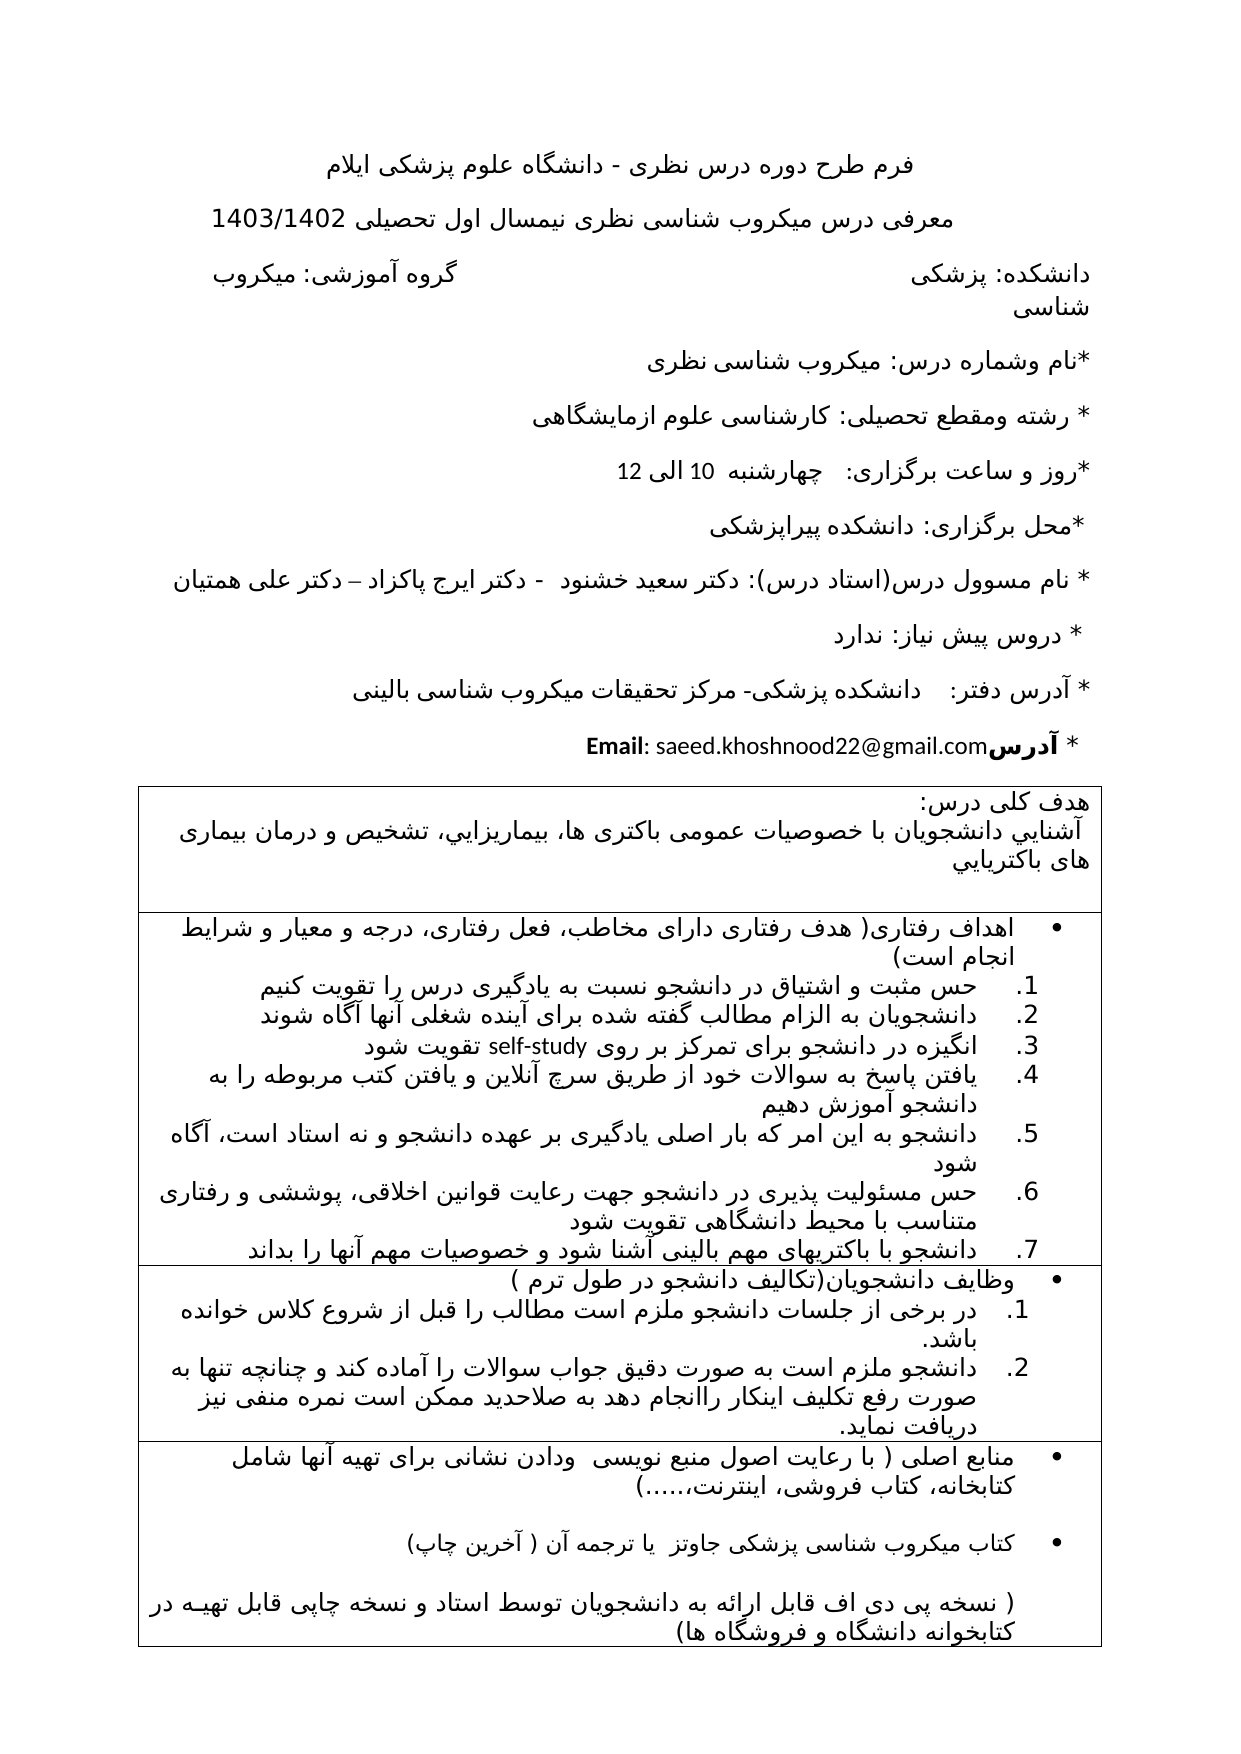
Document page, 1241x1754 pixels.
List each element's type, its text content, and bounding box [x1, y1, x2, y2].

text * رشته ومقطع تحصیلی: کارشناسی علوم ازمایشگاهی [150, 401, 1090, 430]
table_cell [139, 1442, 1101, 1646]
text *روز و ساعت برگزاری: چهارشنبه 10 الی 12 [150, 455, 1090, 486]
text *محل برگزاری: دانشکده پیراپزشکی [150, 511, 1090, 540]
text *نام وشماره درس: میکروب شناسی نظری [150, 346, 1090, 375]
text * نام مسوول درس(استاد درس): دکتر سعید خشنود - دکتر ایرج پاکزاد – دکتر علی همتیان [150, 566, 1090, 595]
table_cell وظایف دانشجویان(تکالیف دانشجو در طول ترم ) در برخی از جلسات دانشجو ملزم است مطالب را قبل از شروع کلاس خوانده باشد. دانشجو ملزم است به صورت دقیق جواب سوالات را آماده کند و چنانچه تنها به صورت رفع تکلیف اینکار راانجام دهد به صلاحدید ممکن است نمره منفی نیز دریافت نماید. [139, 1266, 1101, 1441]
table_header هدف کلی درس: آشنايي دانشجويان با خصوصيات عمومی باکتری ها، بيماريزايي، تشخيص و درمان بيماری های باکتريايي [139, 787, 1101, 912]
text فرم طرح دوره درس نظری - دانشگاه علوم پزشکی ایلام [150, 150, 1090, 179]
table_cell اهداف رفتاری( هدف رفتاری دارای مخاطب، فعل رفتاری، درجه و معیار و شرایط انجام است) حس مثبت و اشتیاق در دانشجو نسبت به یادگیری درس را تقویت کنیم دانشجویان به الزام مطالب گفته شده برای آینده شغلی آنها آگاه شوند انگیزه در دانشجو برای تمرکز بر روی self-study تقویت شود یافتن پاسخ به سوالات خود از طریق سرچ آنلاین و یافتن کتب مربوطه را به دانشجو آموزش دهیم دانشجو به این امر که بار اصلی یادگیری بر عهده دانشجو و نه استاد است، آگاه شود حس مسئولیت پذیری در دانشجو جهت رعایت قوانین اخلاقی، پوششی و رفتاری متناسب با محیط دانشگاهی تقویت شود دانشجو با باکتریهای مهم بالینی آشنا شود و خصوصیات مهم آنها را بداند [139, 913, 1101, 1264]
text * آدرسEmail: saeed.khoshnood22@gmail.com [150, 730, 1090, 761]
text * دروس پیش نیاز: ندارد [150, 620, 1090, 649]
text دانشکده: پزشکی گروه آموزشی: میکروب شناسی [150, 259, 1090, 321]
text * آدرس دفتر: دانشکده پزشکی- مرکز تحقیقات میکروب شناسی بالینی [150, 674, 1090, 705]
text معرفی درس میکروب شناسی نظری نیمسال اول تحصیلی 1403/1402 [150, 204, 1090, 233]
